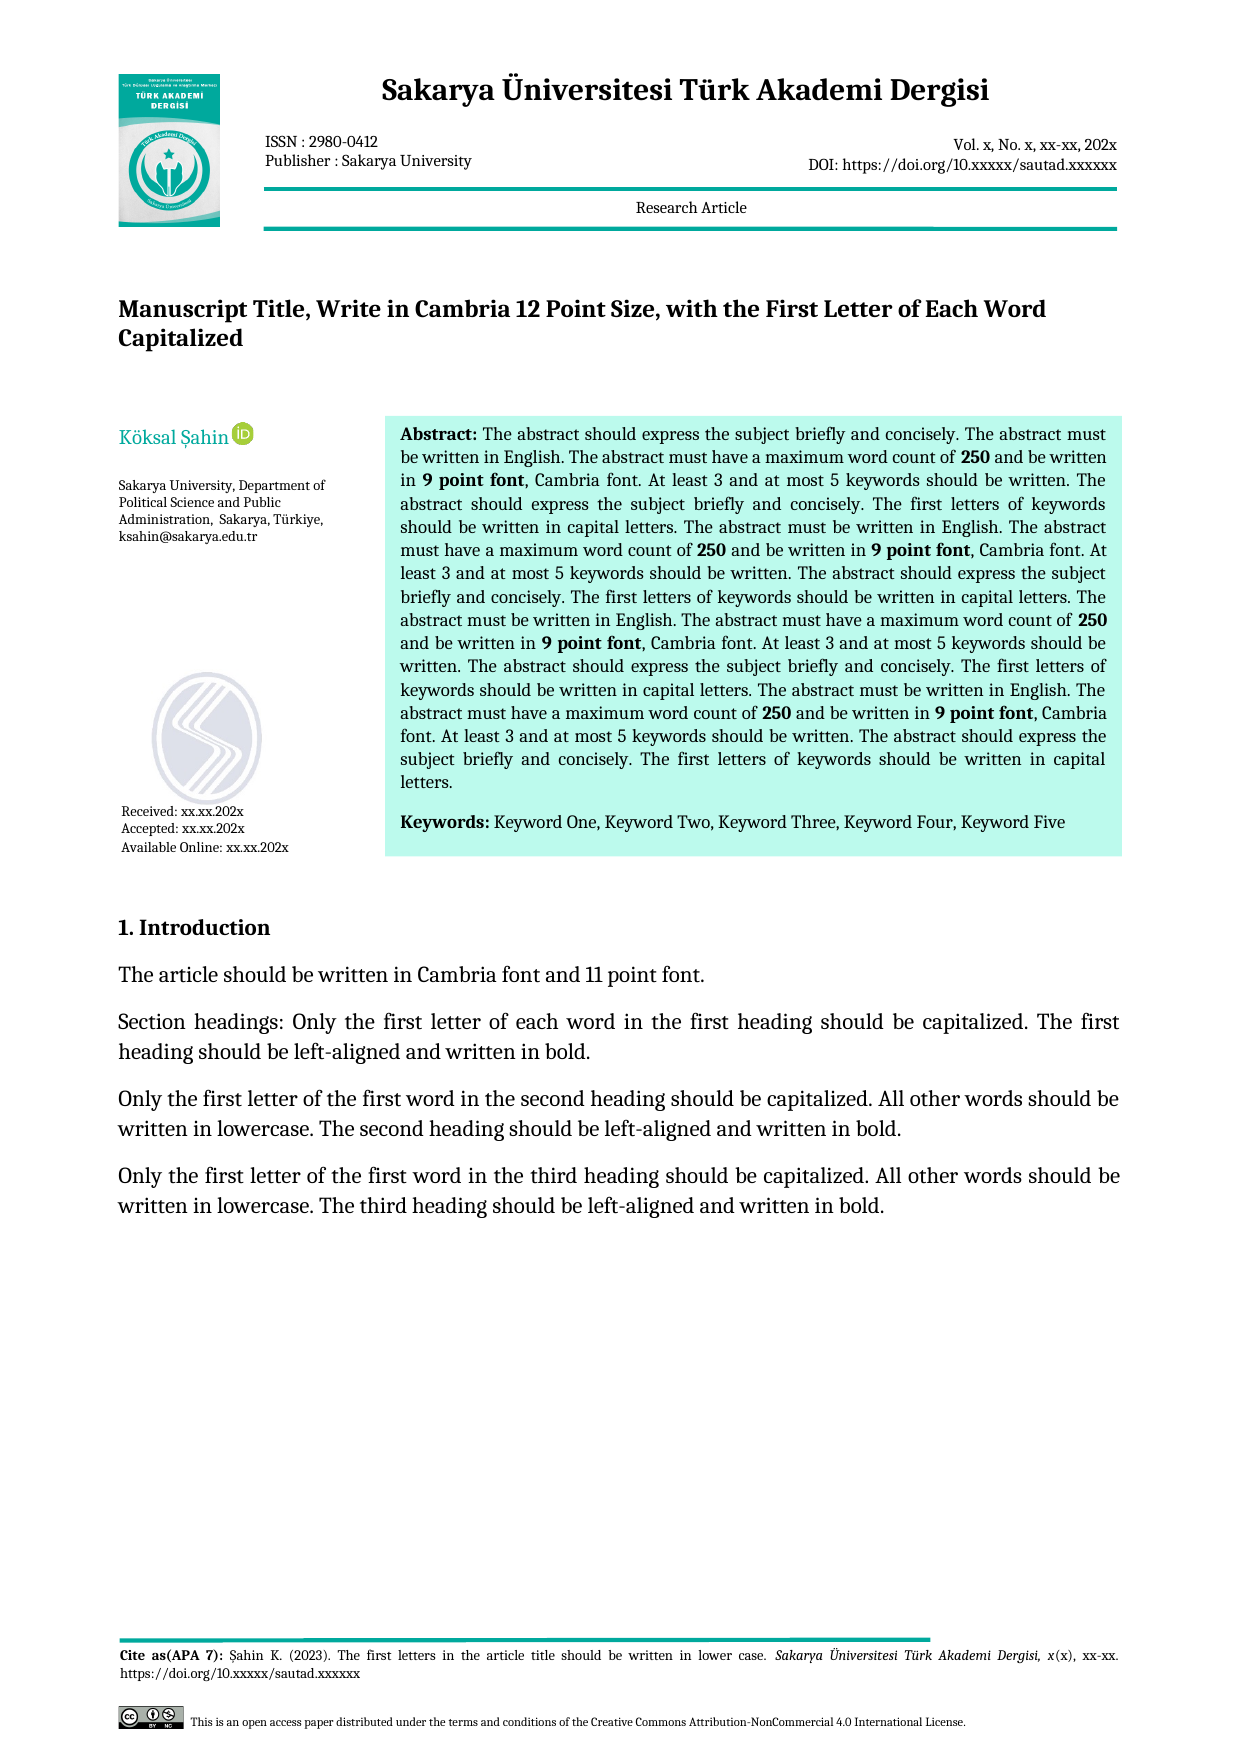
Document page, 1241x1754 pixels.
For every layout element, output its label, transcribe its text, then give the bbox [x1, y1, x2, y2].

text Only the first letter of the first word in the third heading should be capitalized. All other words should be written in lowercase. The third heading should be left-aligned and written in bold. [118, 1163, 1122, 1219]
text 1. Introduction [118, 915, 1122, 941]
picture [118, 74, 220, 227]
text Section headings: Only the first letter of each word in the first heading should be capitalized. The first heading should be left-aligned and written in bold. [118, 1009, 1122, 1065]
picture [140, 648, 274, 829]
picture [231, 422, 254, 445]
text Only the first letter of the first word in the second heading should be capitalized. All other words should be written in lowercase. The second heading should be left-aligned and written in bold. [118, 1086, 1122, 1142]
picture [118, 1706, 184, 1729]
text The article should be written in Cambria font and 11 point font. [118, 962, 1122, 988]
